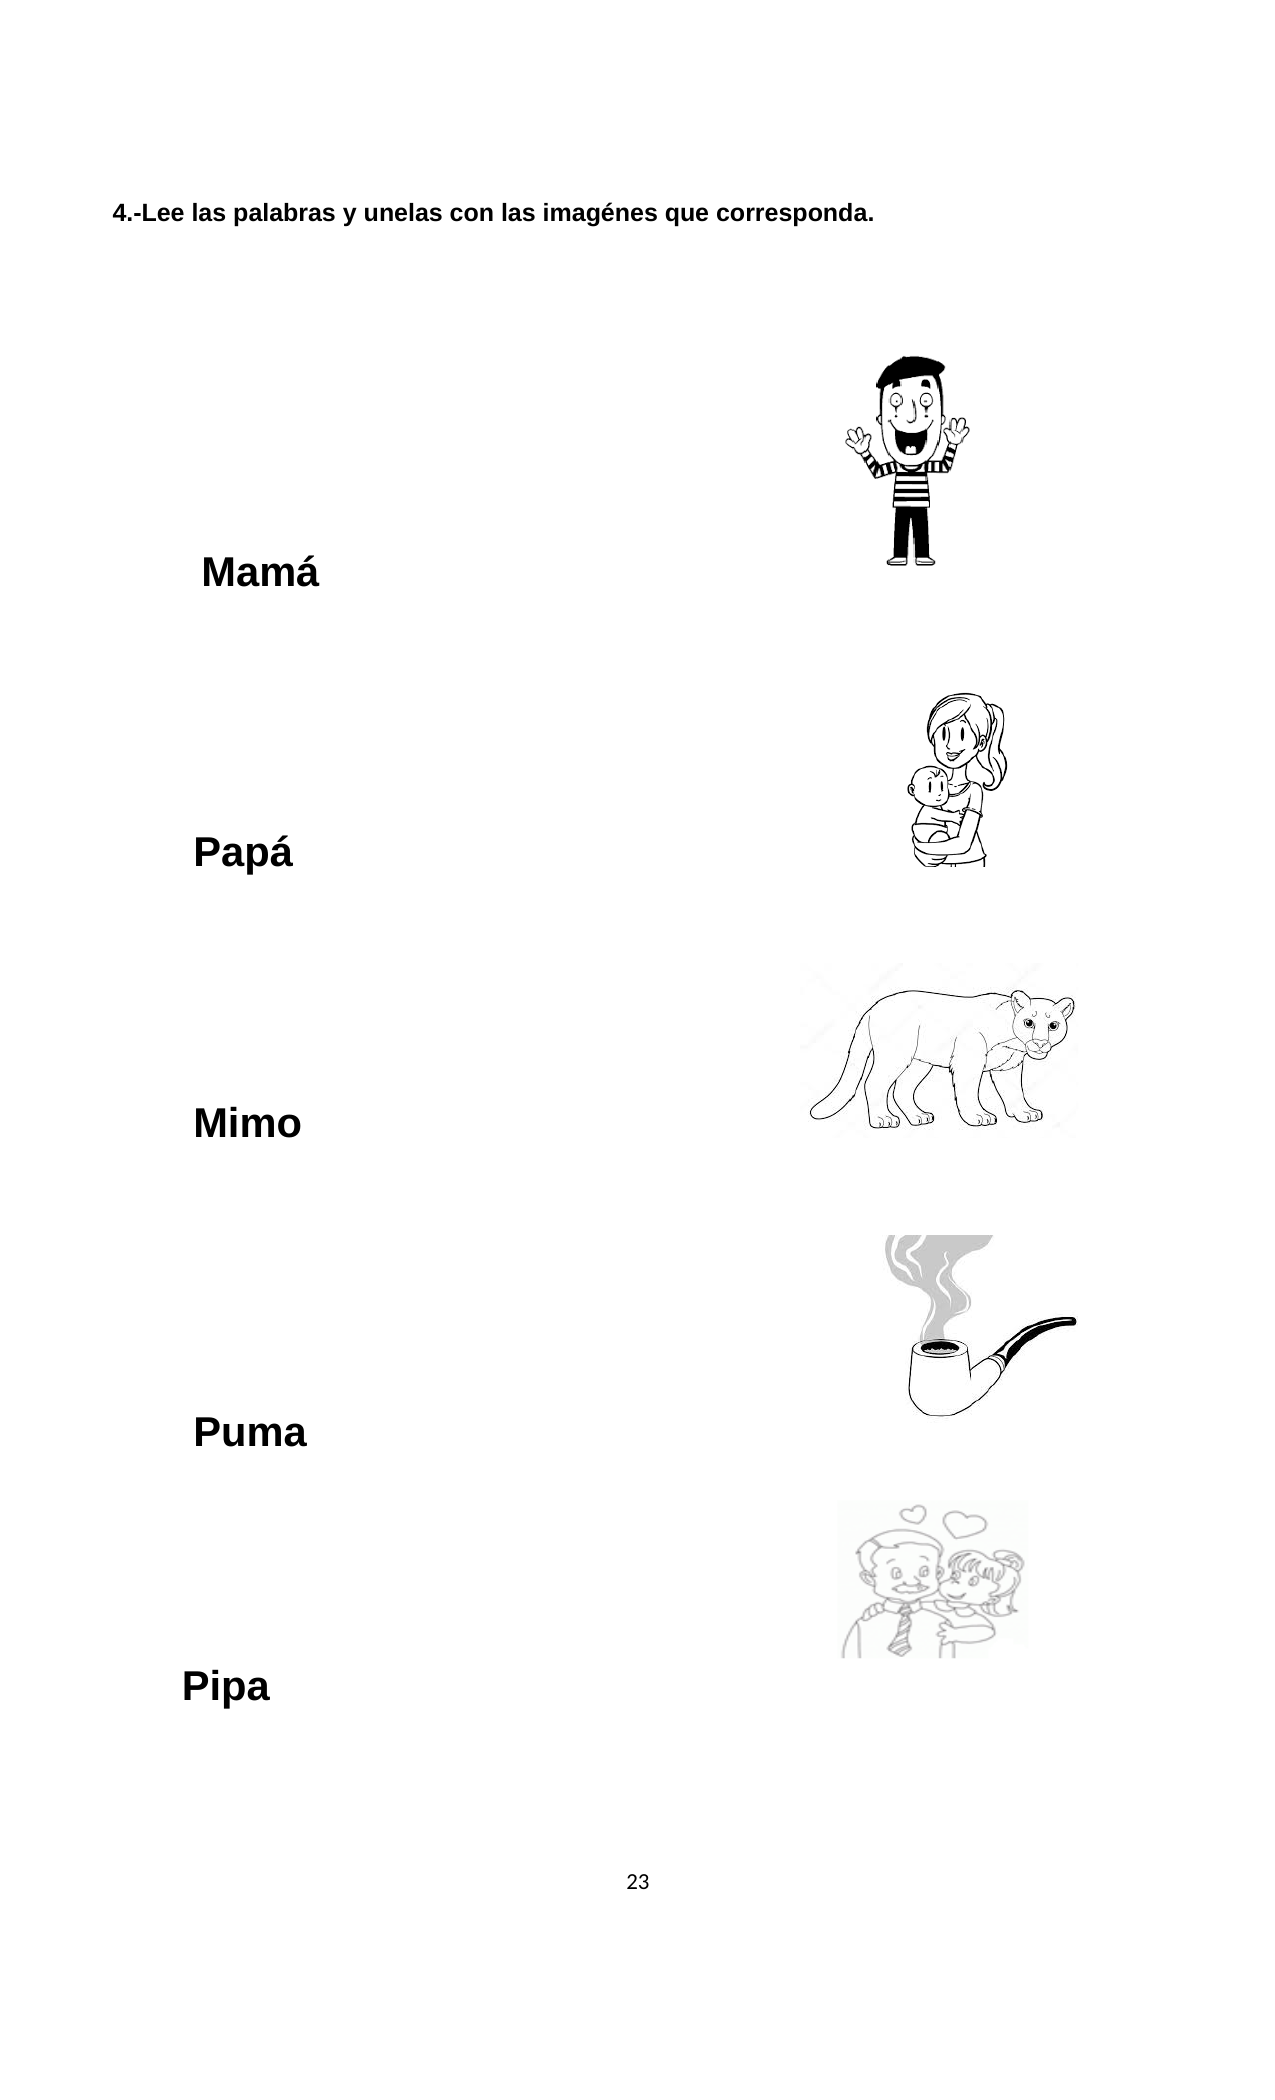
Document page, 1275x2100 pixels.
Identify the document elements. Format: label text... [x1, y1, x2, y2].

picture [800, 963, 1079, 1138]
picture [874, 1235, 1086, 1446]
text Papá [112, 684, 1163, 875]
picture [787, 1475, 1092, 1701]
picture [837, 683, 1070, 867]
text Mamá [112, 339, 1163, 595]
picture [805, 339, 1011, 587]
text Puma [112, 1235, 1163, 1455]
text 4.-Lee las palabras y unelas con las imagénes que corresponda. [112, 198, 1163, 226]
